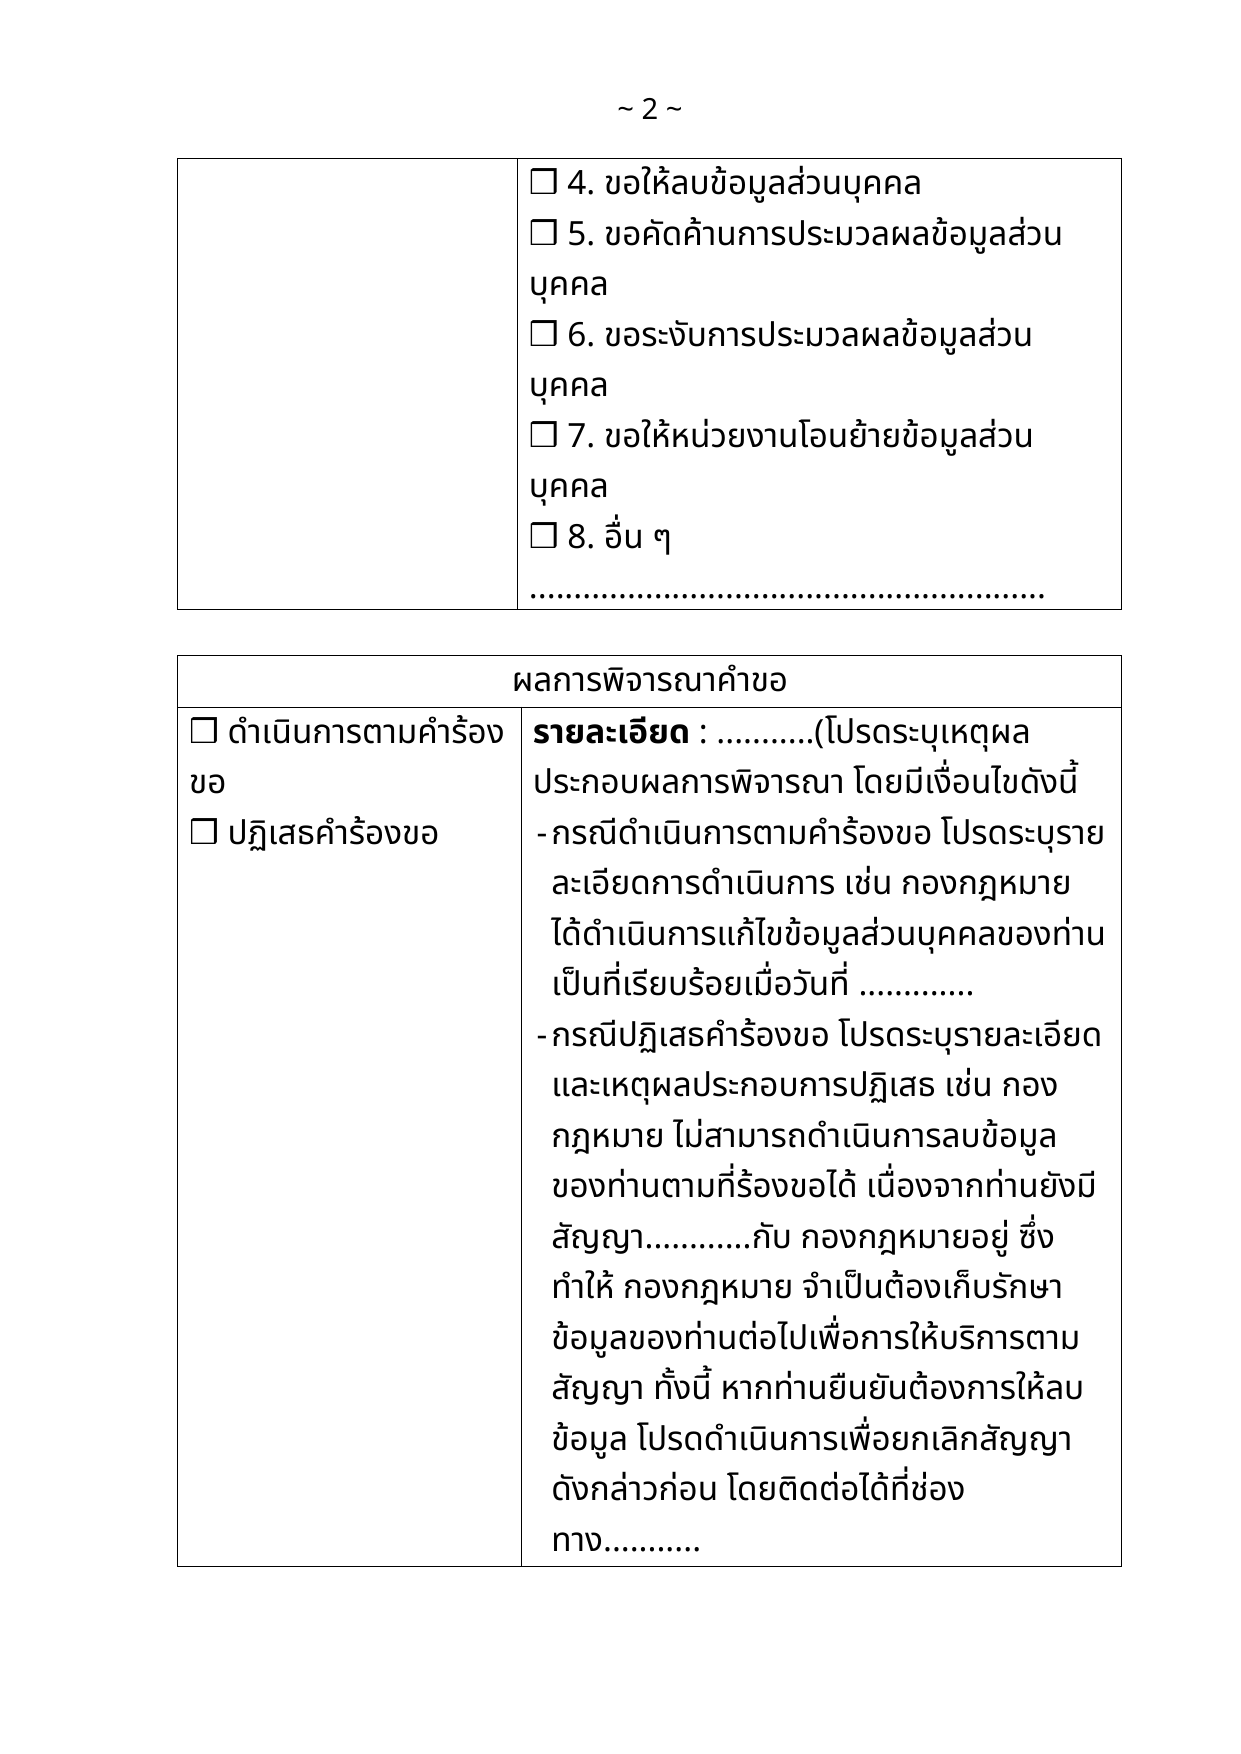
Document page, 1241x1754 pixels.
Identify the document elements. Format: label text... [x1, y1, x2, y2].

table_cell ❒ ดำเนินการตามคำร้องขอ ❒ ปฏิเสธคำร้องขอ [178, 708, 521, 1566]
table_cell รายละเอียด : ...........(โปรดระบุเหตุผลประกอบผลการพิจารณา โดยมีเงื่อนไขดังนี้ กรณีดำเนินการตามคำร้องขอ โปรดระบุรายละเอียดการดำเนินการ เช่น กองกฎหมาย ได้ดำเนินการแก้ไขข้อมูลส่วนบุคคลของท่านเป็นที่เรียบร้อยเมื่อวันที่ ............. กรณีปฏิเสธคำร้องขอ โปรดระบุรายละเอียดและเหตุผลประกอบการปฏิเสธ เช่น กองกฎหมาย ไม่สามารถดำเนินการลบข้อมูลของท่านตามที่ร้องขอได้ เนื่องจากท่านยังมีสัญญา............กับ กองกฎหมายอยู่ ซึ่งทำให้ กองกฎหมาย จำเป็นต้องเก็บรักษาข้อมูลของท่านต่อไปเพื่อการให้บริการตามสัญญา ทั้งนี้ หากท่านยืนยันต้องการให้ลบข้อมูล โปรดดำเนินการเพื่อยกเลิกสัญญาดังกล่าวก่อน โดยติดต่อได้ที่ช่องทาง........... [522, 708, 1121, 1566]
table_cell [518, 159, 1121, 609]
table_cell [178, 159, 517, 609]
table_header ผลการพิจารณาคำขอ [178, 656, 1121, 707]
